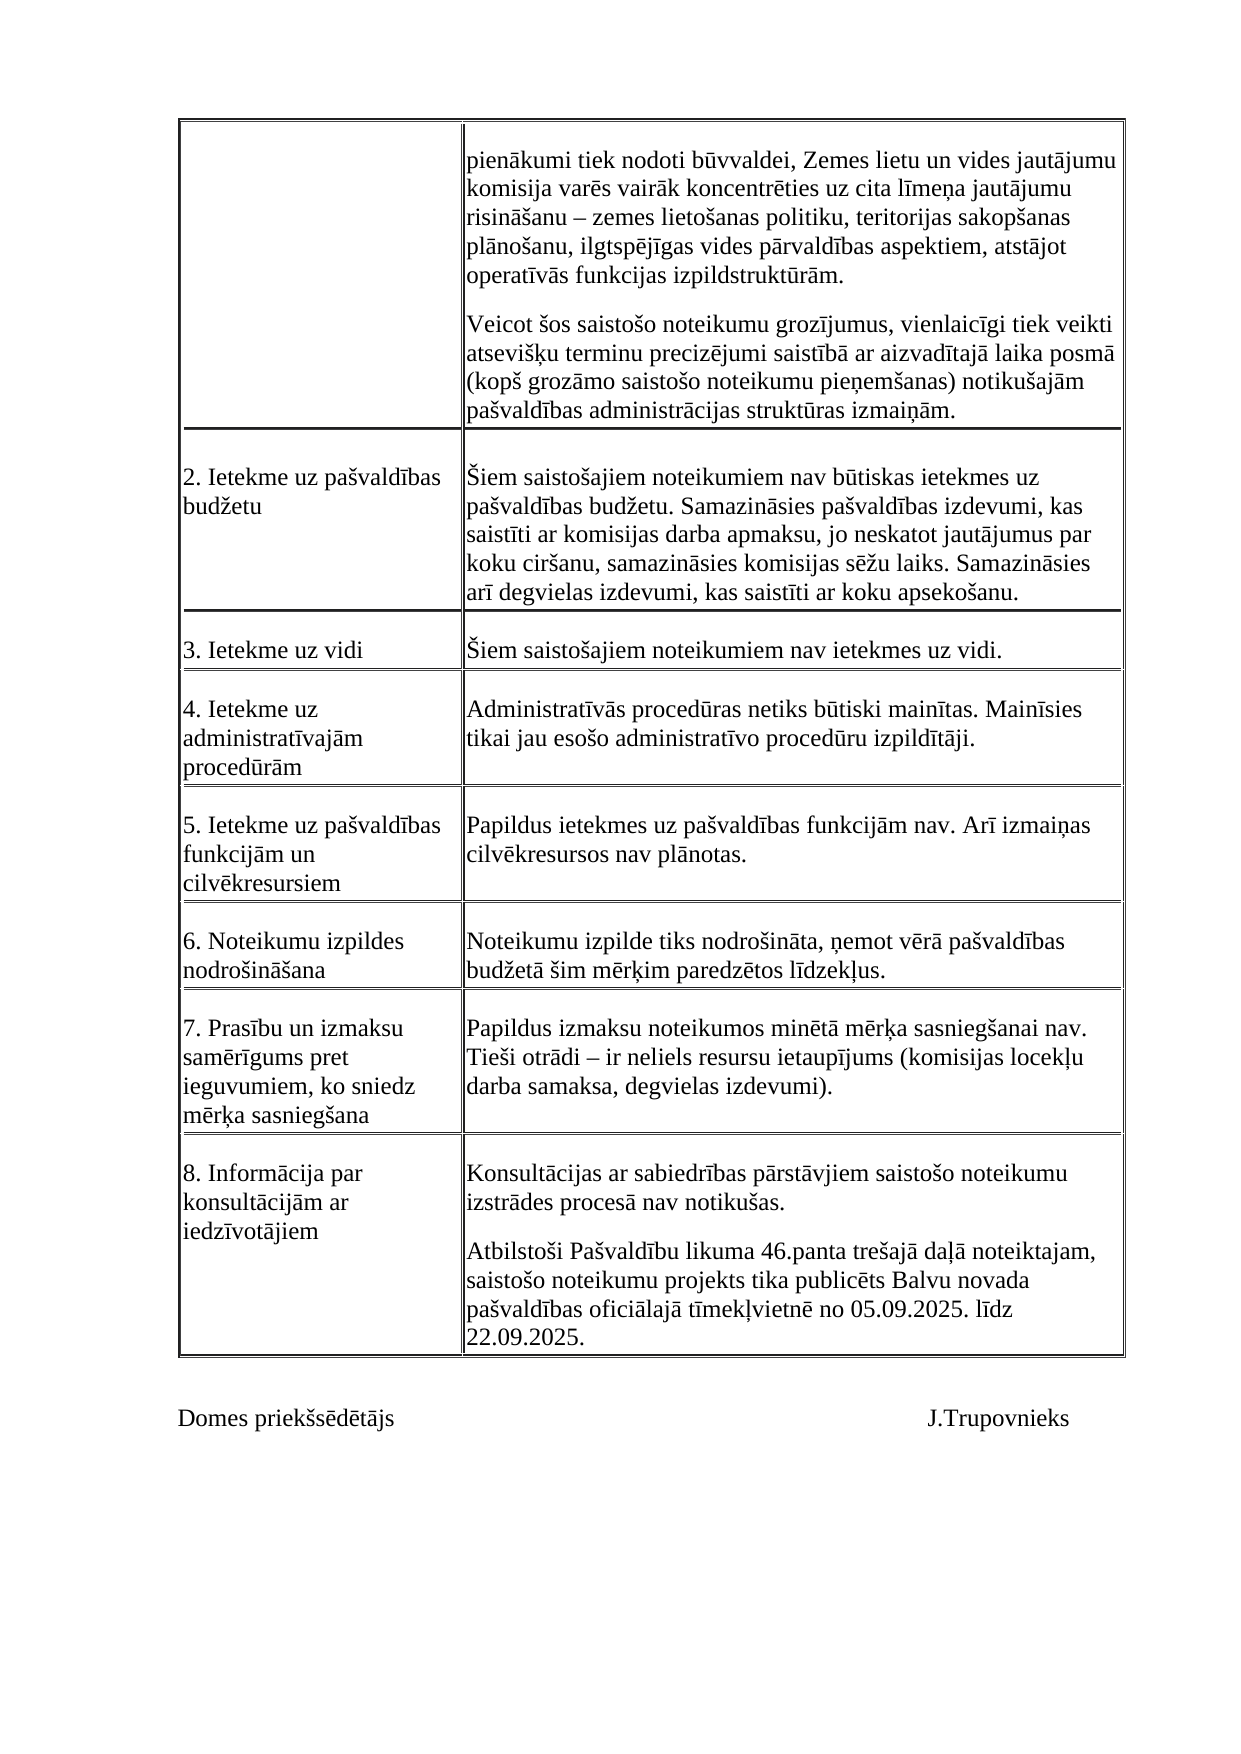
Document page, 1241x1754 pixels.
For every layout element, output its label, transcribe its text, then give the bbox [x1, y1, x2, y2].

table_cell Papildus ietekmes uz pašvaldības funkcijām nav. Arī izmaiņas cilvēkresursos nav plānotas. [465, 784, 1123, 899]
table_cell Noteikumu izpilde tiks nodrošināta, ņemot vērā pašvaldības budžetā šim mērķim paredzētos līdzekļus. [465, 900, 1123, 987]
table_cell Administratīvās procedūras netiks būtiski mainītas. Mainīsies tikai jau esošo administratīvo procedūru izpildītāji. [465, 668, 1123, 783]
table_cell 3. Ietekme uz vidi [181, 609, 461, 667]
table_cell 4. Ietekme uz administratīvajām procedūrām [181, 668, 461, 783]
table_cell 6. Noteikumu izpildes nodrošināšana [181, 900, 461, 987]
text Domes priekšsēdētājs J.Trupovnieks [177, 1403, 1122, 1431]
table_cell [463, 122, 1123, 427]
table_cell 8. Informācija par konsultācijām ar iedzīvotājiem [180, 1132, 463, 1354]
table_cell Konsultācijas ar sabiedrības pārstāvjiem saistošo noteikumu izstrādes procesā nav notikušas. Atbilstoši Pašvaldību likuma 46.panta trešajā daļā noteiktajam, saistošo noteikumu projekts tika publicēts Balvu novada pašvaldības oficiālajā tīmekļvietnē no 05.09.2025. līdz 22.09.2025. [463, 1132, 1124, 1354]
table_cell Papildus izmaksu noteikumos minētā mērķa sasniegšanai nav. Tieši otrādi – ir neliels resursu ietaupījums (komisijas locekļu darba samaksa, degvielas izdevumi). [463, 987, 1124, 1132]
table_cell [181, 120, 463, 427]
table_cell 5. Ietekme uz pašvaldības funkcijām un cilvēkresursiem [181, 784, 461, 899]
table_cell 2. Ietekme uz pašvaldības budžetu [181, 427, 461, 609]
table_cell Šiem saistošajiem noteikumiem nav ietekmes uz vidi. [465, 609, 1123, 667]
table_cell 7. Prasību un izmaksu samērīgums pret ieguvumiem, ko sniedz mērķa sasniegšana [180, 987, 463, 1132]
table_cell Šiem saistošajiem noteikumiem nav būtiskas ietekmes uz pašvaldības budžetu. Samazināsies pašvaldības izdevumi, kas saistīti ar komisijas darba apmaksu, jo neskatot jautājumus par koku ciršanu, samazināsies komisijas sēžu laiks. Samazināsies arī degvielas izdevumi, kas saistīti ar koku apsekošanu. [465, 427, 1123, 609]
